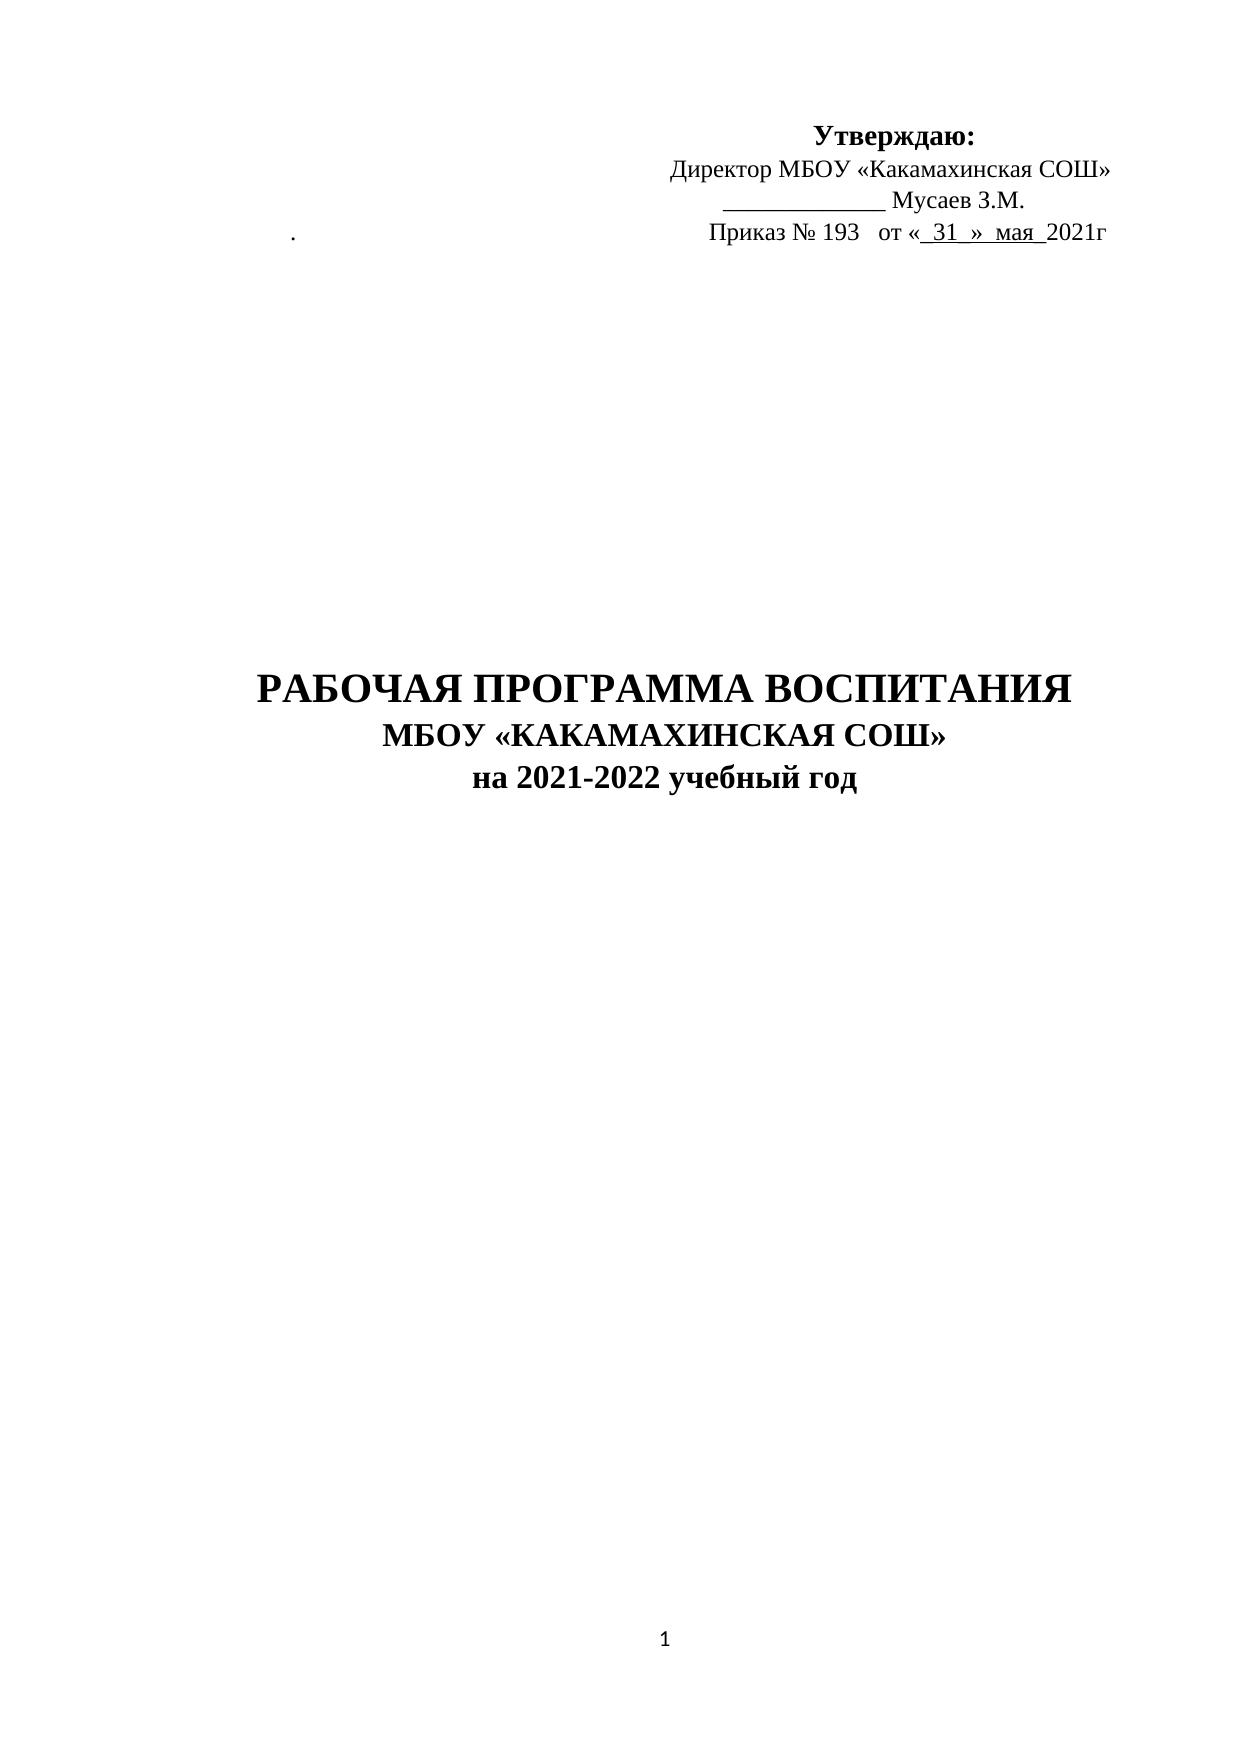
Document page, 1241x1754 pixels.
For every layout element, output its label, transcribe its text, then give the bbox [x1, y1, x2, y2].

text РАБОЧАЯ ПРОГРАММА ВОСПИТАНИЯ [177, 664, 1152, 712]
text . Приказ № 193 от «_31_» мая_2021г [177, 217, 1152, 245]
text _____________ Мусаев З.М. [177, 186, 1152, 214]
text Директор МБОУ «Какамахинская СОШ» [177, 154, 1152, 183]
text на 2021-2022 учебный год [177, 757, 1152, 795]
text Утверждаю: [177, 118, 1152, 152]
text МБОУ «КАКАМАХИНСКАЯ СОШ» [177, 716, 1152, 754]
